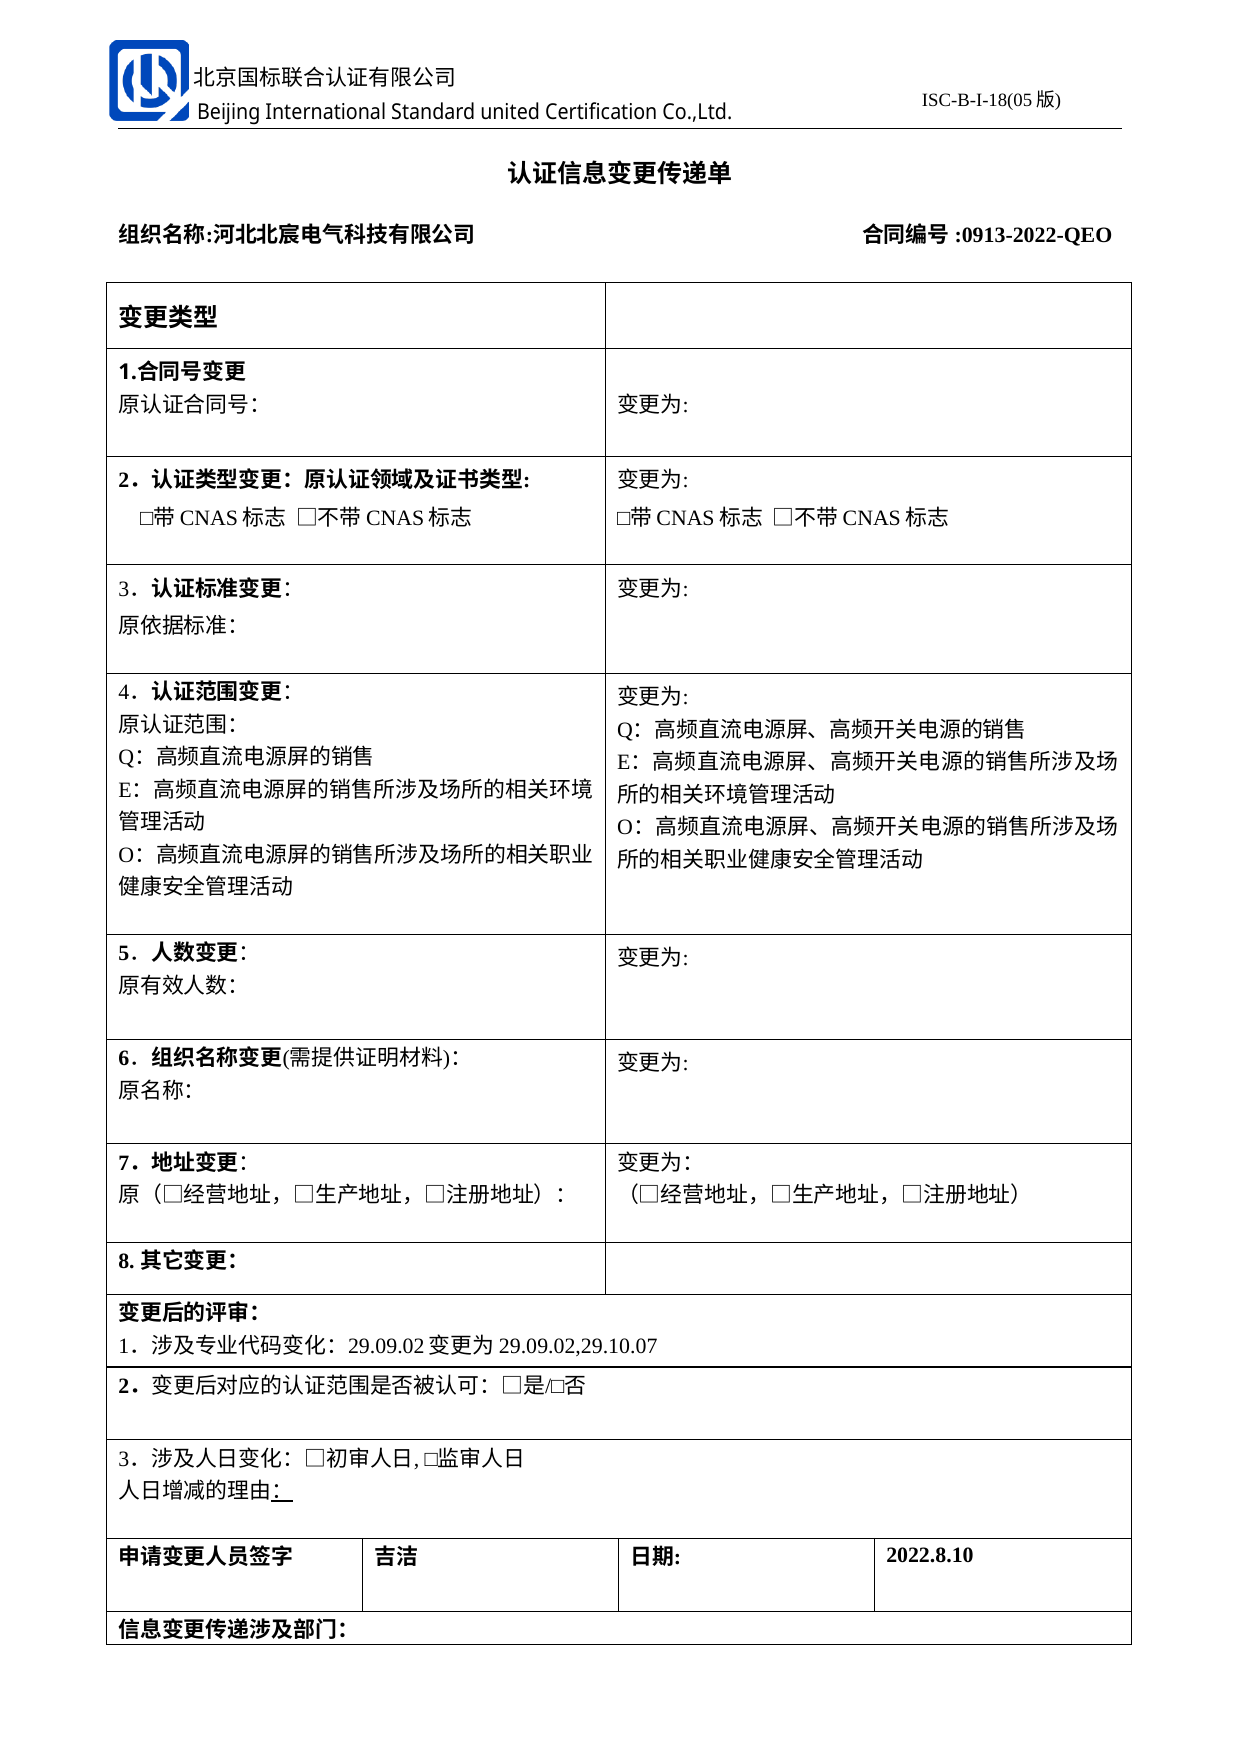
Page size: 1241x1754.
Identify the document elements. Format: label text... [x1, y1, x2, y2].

table_cell 1.合同号变更 原认证合同号： [107, 349, 605, 456]
table_cell [606, 1243, 1131, 1294]
text 认证信息变更传递单 [118, 139, 1122, 204]
table_cell 变更后对应的认证范围是否被认可：□是/□否 [107, 1368, 1131, 1439]
picture [109, 40, 189, 121]
text 组织名称:河北北宸电气科技有限公司 合同编号 :0913-2022-QEO [118, 217, 1122, 249]
table_cell 吉洁 [363, 1539, 618, 1611]
table_cell 日期: [619, 1539, 874, 1611]
table_cell 申请变更人员签字 [107, 1539, 362, 1611]
table_cell 认证范围变更： 原认证范围： Q：高频直流电源屏的销售 E：高频直流电源屏的销售所涉及场所的相关环境管理活动 O：高频直流电源屏的销售所涉及场所的相关职业健康安全管理活动 [107, 674, 605, 934]
table_cell 变更为： （□经营地址，□生产地址，□注册地址） [606, 1144, 1131, 1242]
table_cell 7．地址变更： 原（□经营地址，□生产地址，□注册地址）： [107, 1144, 605, 1242]
table_cell 变更为: [606, 349, 1131, 456]
table_cell 6．组织名称变更(需提供证明材料)： 原名称： [107, 1040, 605, 1143]
table_cell 变更为: Q：高频直流电源屏、高频开关电源的销售 E：高频直流电源屏、高频开关电源的销售所涉及场所的相关环境管理活动 O：高频直流电源屏、高频开关电源的销售所涉及场所的相关职业健康安全管理活动 [606, 674, 1131, 934]
table_cell 5．人数变更： 原有效人数： [107, 935, 605, 1039]
table_cell 信息变更传递涉及部门： [107, 1612, 1131, 1644]
table_cell 认证标准变更： 原依据标准： [107, 565, 605, 673]
table_cell 变更为: [606, 1040, 1131, 1143]
table_cell 变更为: [606, 935, 1131, 1039]
table_cell 3．涉及人日变化：□初审人日, □监审人日 人日增减的理由： [107, 1440, 1131, 1538]
table_cell 认证类型变更：原认证领域及证书类型: □带CNAS标志 □不带CNAS标志 [107, 457, 605, 564]
table_cell 8. 其它变更： [107, 1243, 605, 1294]
table_cell 变更为: □带CNAS标志 □不带CNAS标志 [606, 457, 1131, 564]
table_cell 2022.8.10 [875, 1539, 1131, 1611]
table_cell 变更为: [606, 565, 1131, 673]
table_header [606, 283, 1131, 348]
table_header 变更类型 [107, 283, 605, 348]
table_cell 变更后的评审： 1．涉及专业代码变化：29.09.02变更为29.09.02,29.10.07 [107, 1295, 1131, 1366]
